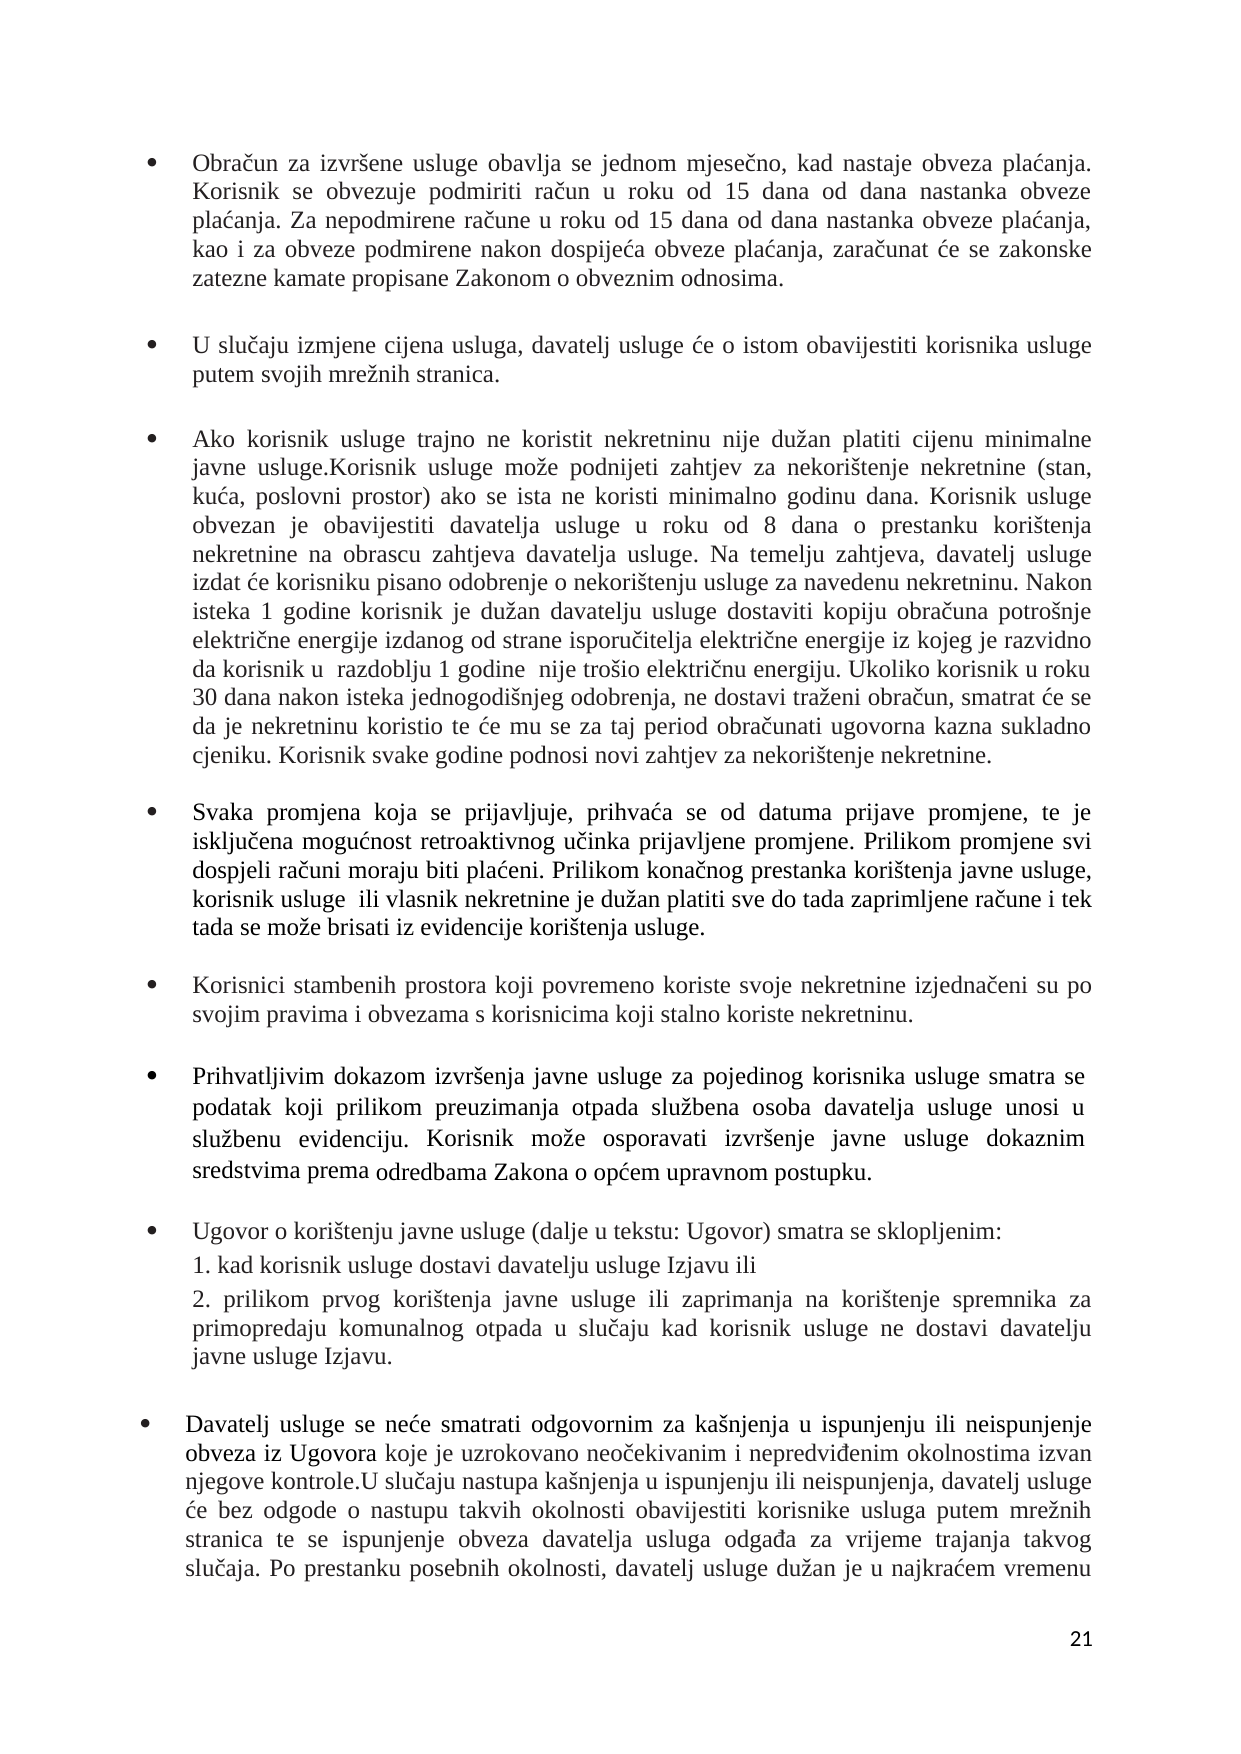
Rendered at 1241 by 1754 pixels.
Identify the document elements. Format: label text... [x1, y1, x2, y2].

list Obračun za izvršene usluge obavlja se jednom mjesečno, kad nastaje obveza plaćanja. Korisnik se obvezuje podmiriti račun u roku od 15 dana od dana nastanka obveze plaćanja. Za nepodmirene račune u roku od 15 dana od dana nastanka obveze plaćanja, kao i za obveze podmirene nakon dospijeća obveze plaćanja, zaračunat će se zakonske zatezne kamate propisane Zakonom o obveznim odnosima. [148, 148, 1093, 291]
list Svaka promjena koja se prijavljuje, prihvaća se od datuma prijave promjene, te je isključena mogućnost retroaktivnog učinka prijavljene promjene. Prilikom promjene svi dospjeli računi moraju biti plaćeni. Prilikom konačnog prestanka korištenja javne usluge, korisnik usluge ili vlasnik nekretnine je dužan platiti sve do tada zaprimljene račune i tek tada se može brisati iz evidencije korištenja usluge. [148, 797, 1093, 941]
list Ugovor o korištenju javne usluge (dalje u tekstu: Ugovor) smatra se sklopljenim: [148, 1216, 1093, 1245]
list Korisnici stambenih prostora koji povremeno koriste svoje nekretnine izjednačeni su po svojim pravima i obvezama s korisnicima koji stalno koriste nekretninu. [148, 970, 1093, 1027]
list U slučaju izmjene cijena usluga, davatelj usluge će o istom obavijestiti korisnika usluge putem svojih mrežnih stranica. [148, 330, 1093, 388]
text 1. kad korisnik usluge dostavi davatelju usluge Izjavu ili [148, 1250, 1093, 1279]
list Prihvatljivim dokazom izvršenja javne usluge za pojedinog korisnika usluge smatra se podatak koji prilikom preuzimanja otpada službena osoba davatelja usluge unosi u službenu evidenciju. Korisnik može osporavati izvršenje javne usluge dokaznim sredstvima prema odredbama Zakona o općem upravnom postupku. [148, 1061, 1085, 1185]
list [141, 1409, 1093, 1581]
text 2. prilikom prvog korištenja javne usluge ili zaprimanja na korištenje spremnika za primopredaju komunalnog otpada u slučaju kad korisnik usluge ne dostavi davatelju javne usluge Izjavu. [148, 1284, 1093, 1370]
list Ako korisnik usluge trajno ne koristit nekretninu nije dužan platiti cijenu minimalne javne usluge.Korisnik usluge može podnijeti zahtjev za nekorištenje nekretnine (stan, kuća, poslovni prostor) ako se ista ne koristi minimalno godinu dana. Korisnik usluge obvezan je obavijestiti davatelja usluge u roku od 8 dana o prestanku korištenja nekretnine na obrascu zahtjeva davatelja usluge. Na temelju zahtjeva, davatelj usluge izdat će korisniku pisano odobrenje o nekorištenju usluge za navedenu nekretninu. Nakon isteka 1 godine korisnik je dužan davatelju usluge dostaviti kopiju obračuna potrošnje električne energije izdanog od strane isporučitelja električne energije iz kojeg je razvidno da korisnik u razdoblju 1 godine nije trošio električnu energiju. Ukoliko korisnik u roku 30 dana nakon isteka jednogodišnjeg odobrenja, ne dostavi traženi obračun, smatrat će se da je nekretninu koristio te će mu se za taj period obračunati ugovorna kazna sukladno cjeniku. Korisnik svake godine podnosi novi zahtjev za nekorištenje nekretnine. [148, 424, 1093, 769]
